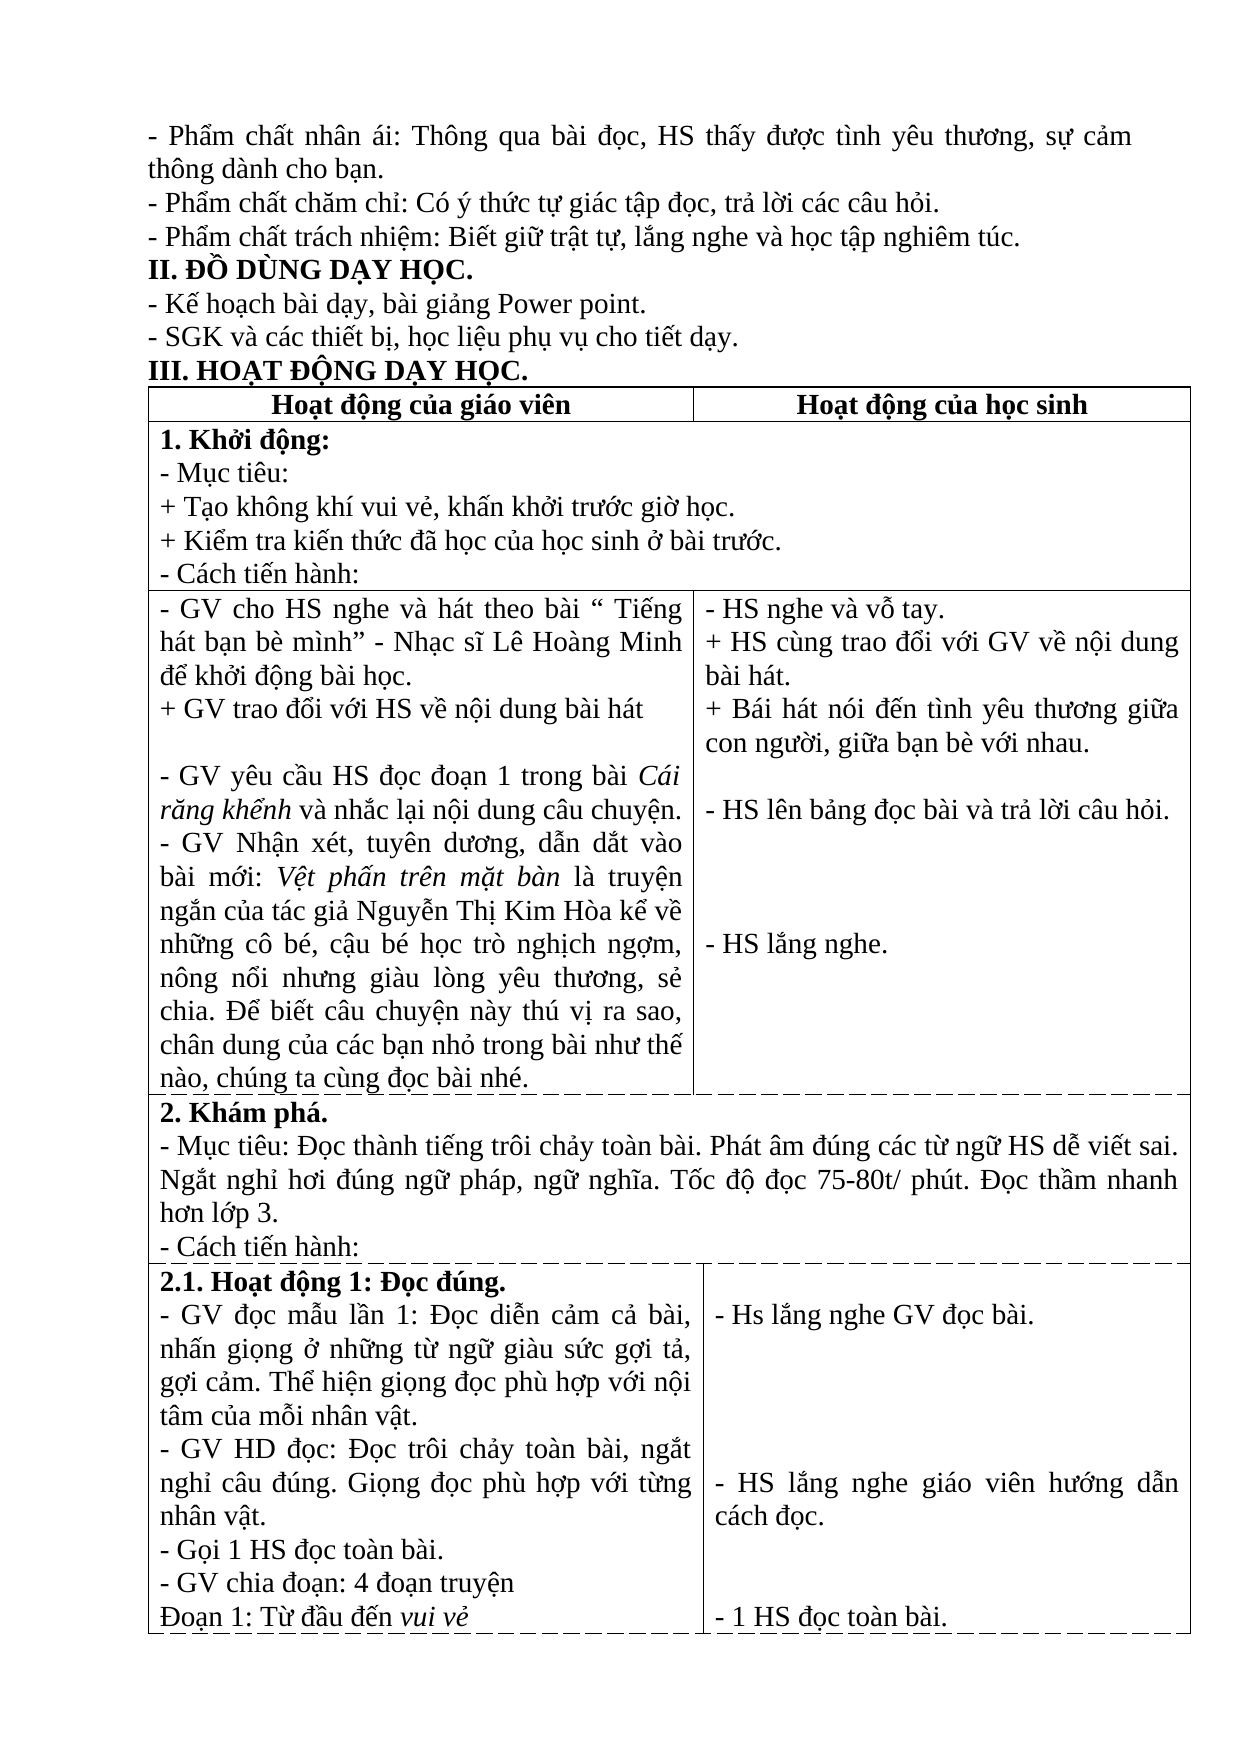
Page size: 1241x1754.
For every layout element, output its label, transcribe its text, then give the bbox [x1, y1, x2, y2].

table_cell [704, 1263, 1190, 1633]
table_header Hoạt động của giáo viên [149, 388, 693, 421]
text - Phẩm chất chăm chỉ: Có ý thức tự giác tập đọc, trả lời các câu hỏi. [148, 185, 1134, 219]
table_cell - GV cho HS nghe và hát theo bài “ Tiếng hát bạn bè mình” - Nhạc sĩ Lê Hoàng Minh để khởi động bài học. + GV trao đổi với HS về nội dung bài hát - GV yêu cầu HS đọc đoạn 1 trong bài Cái răng khểnh và nhắc lại nội dung câu chuyện. - GV Nhận xét, tuyên dương, dẫn dắt vào bài mới: Vệt phấn trên mặt bàn là truyện ngắn của tác giả Nguyễn Thị Kim Hòa kể về những cô bé, cậu bé học trò nghịch ngợm, nông nổi nhưng giàu lòng yêu thương, sẻ chia. Để biết câu chuyện này thú vị ra sao, chân dung của các bạn nhỏ trong bài như thế nào, chúng ta cùng đọc bài nhé. [149, 591, 693, 1094]
text - Phẩm chất trách nhiệm: Biết giữ trật tự, lắng nghe và học tập nghiêm túc. [148, 219, 1134, 252]
text - Phẩm chất nhân ái: Thông qua bài đọc, HS thấy được tình yêu thương, sự cảm thông dành cho bạn. [148, 118, 1134, 185]
table_cell 2. Khám phá. - Mục tiêu: Đọc thành tiếng trôi chảy toàn bài. Phát âm đúng các từ ngữ HS dễ viết sai. Ngắt nghỉ hơi đúng ngữ pháp, ngữ nghĩa. Tốc độ đọc 75-80t/ phút. Đọc thầm nhanh hơn lớp 3. - Cách tiến hành: [149, 1094, 1190, 1263]
text - SGK và các thiết bị, học liệu phụ vụ cho tiết dạy. [148, 319, 1134, 353]
table_cell 1. Khởi động: - Mục tiêu: + Tạo không khí vui vẻ, khấn khởi trước giờ học. + Kiểm tra kiến thức đã học của học sinh ở bài trước. - Cách tiến hành: [149, 422, 1190, 590]
table_cell - HS nghe và vỗ tay. + HS cùng trao đổi với GV về nội dung bài hát. + Bái hát nói đến tình yêu thương giữa con người, giữa bạn bè với nhau. - HS lên bảng đọc bài và trả lời câu hỏi. - HS lắng nghe. [694, 591, 1190, 1094]
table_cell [149, 1263, 703, 1633]
text - Kế hoạch bài dạy, bài giảng Power point. [148, 286, 1134, 319]
text II. ĐỒ DÙNG DẠY HỌC. [148, 252, 1134, 286]
text III. HOẠT ĐỘNG DẠY HỌC. [148, 353, 1134, 386]
table_header Hoạt động của học sinh [694, 388, 1190, 421]
